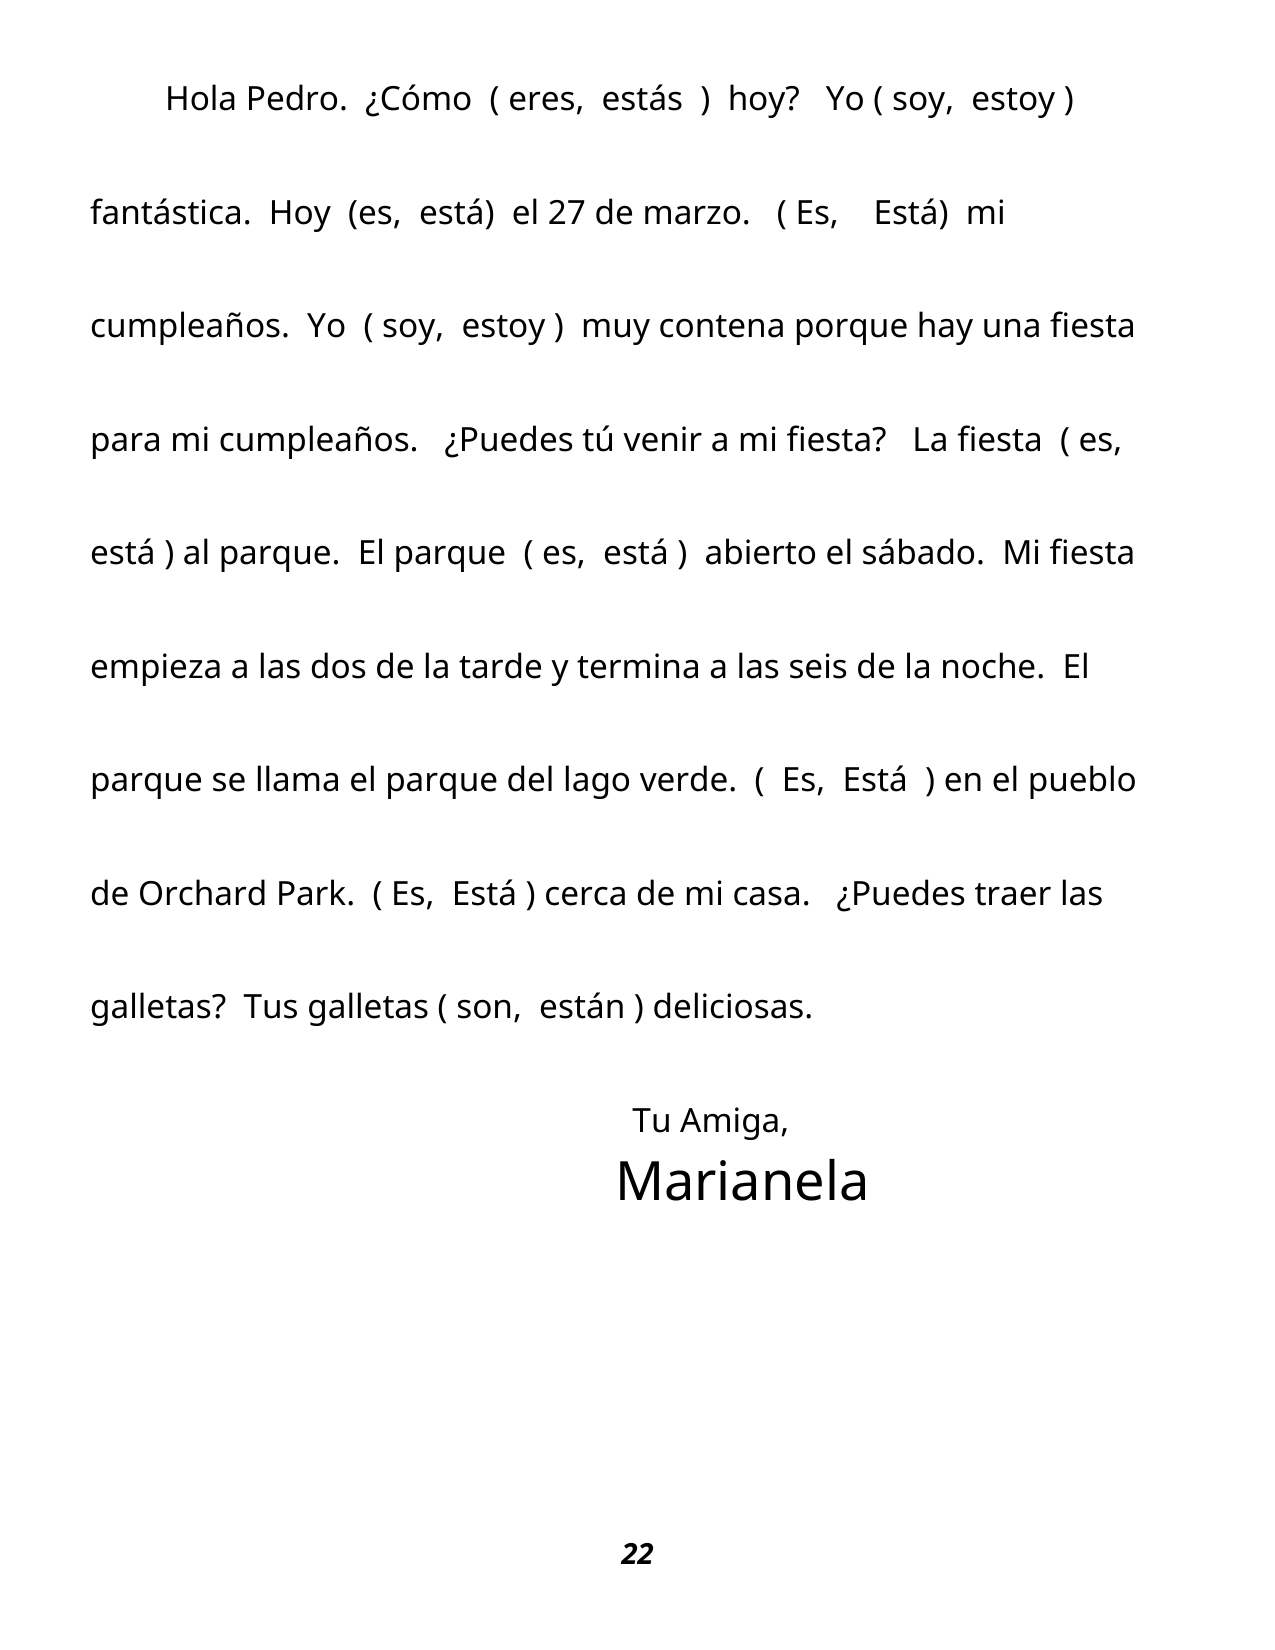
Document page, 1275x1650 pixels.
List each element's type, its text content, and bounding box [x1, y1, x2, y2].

text 22 [90, 1533, 1185, 1573]
text Tu Amiga, [90, 1097, 1185, 1142]
text Marianela [90, 1142, 1185, 1216]
text Hola Pedro. ¿Cómo ( eres, estás ) hoy? Yo ( soy, estoy ) fantástica. Hoy (es, está) el 27 de marzo. ( Es, Está) mi cumpleaños. Yo ( soy, estoy ) muy contena porque hay una fiesta para mi cumpleaños. ¿Puedes tú venir a mi fiesta? La fiesta ( es, está ) al parque. El parque ( es, está ) abierto el sábado. Mi fiesta empieza a las dos de la tarde y termina a las seis de la noche. El parque se llama el parque del lago verde. ( Es, Está ) en el pueblo de Orchard Park. ( Es, Está ) cerca de mi casa. ¿Puedes traer las galletas? Tus galletas ( son, están ) deliciosas. [90, 75, 1185, 1029]
